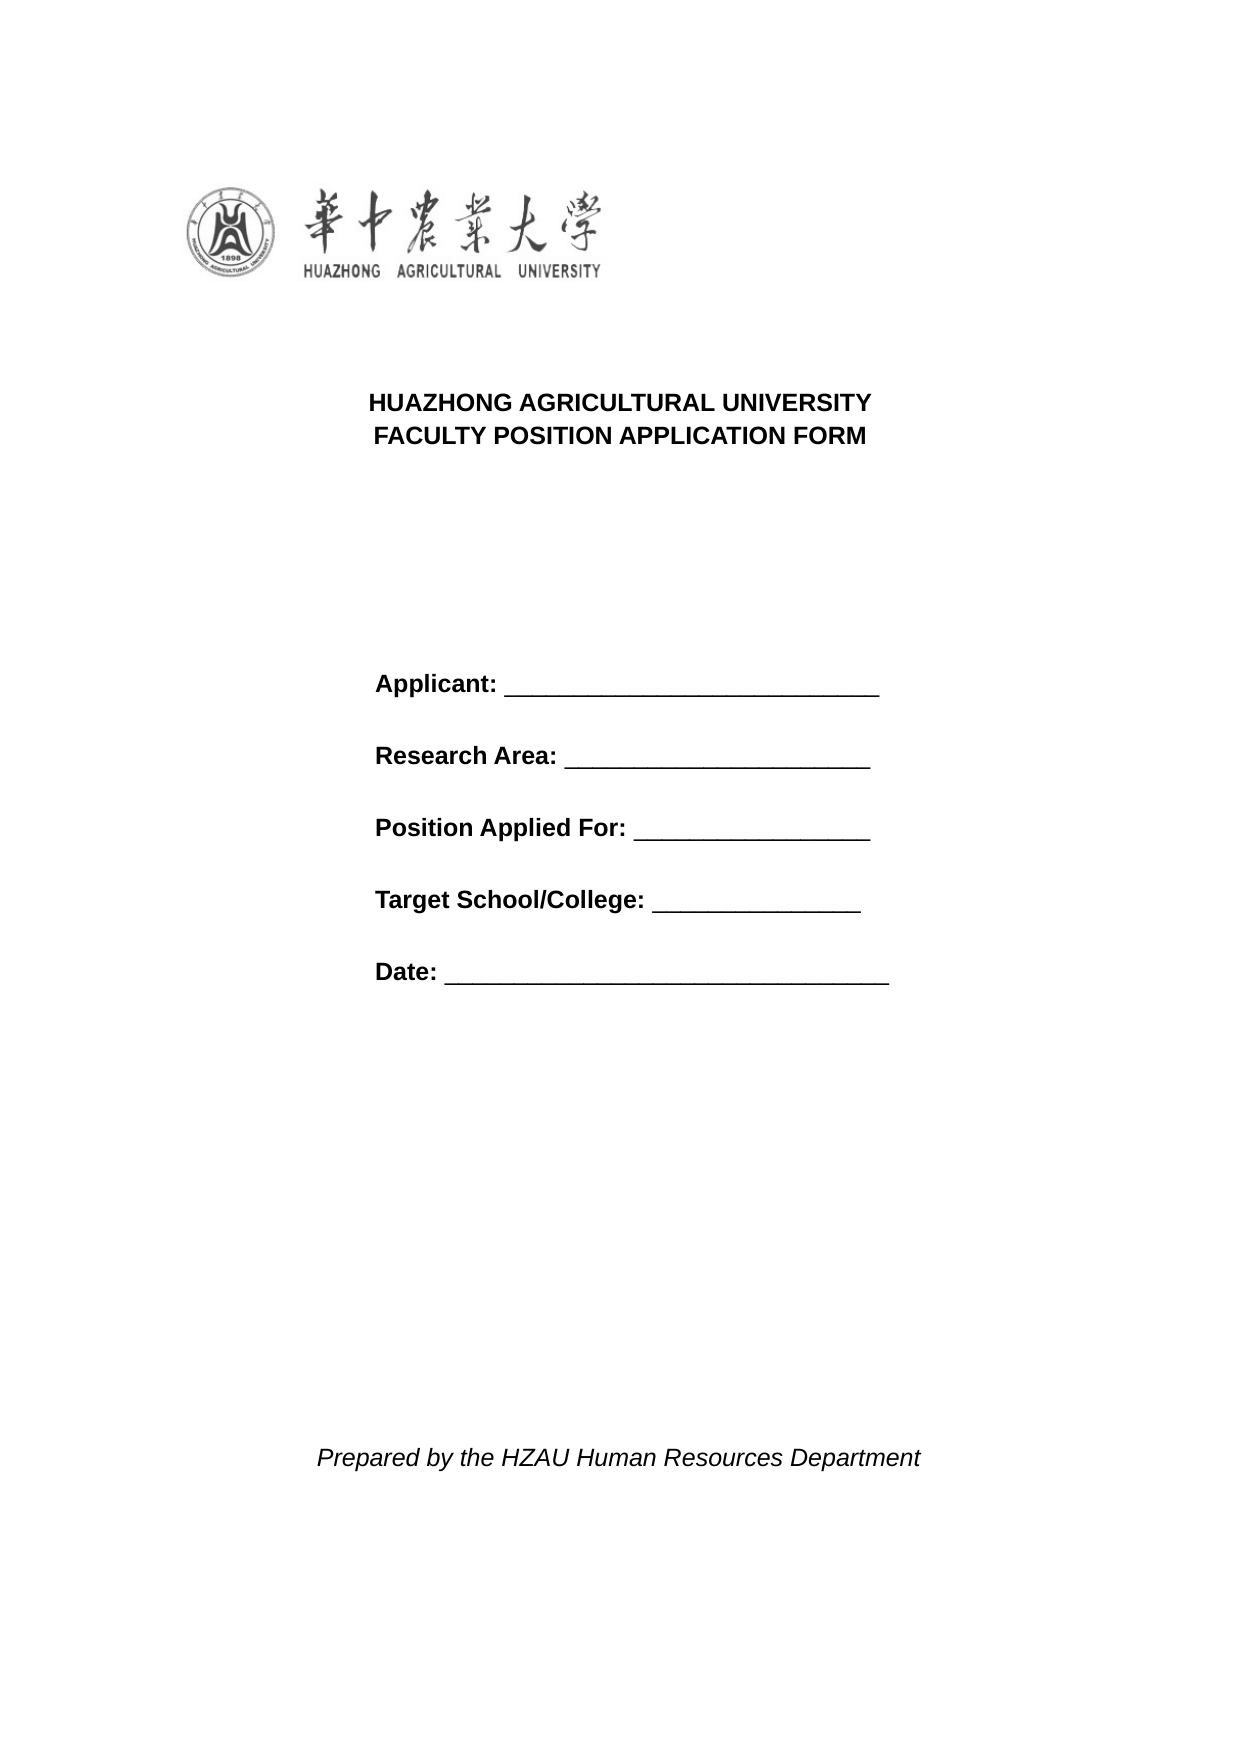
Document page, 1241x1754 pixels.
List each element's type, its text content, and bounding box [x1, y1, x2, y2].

text HUAZHONG AGRICULTURAL UNIVERSITY FACULTY POSITION APPLICATION FORM [150, 388, 1090, 449]
text Prepared by the HZAU Human Resources Department [150, 1443, 1090, 1471]
text Applicant: ___________________________ Research Area: ______________________ Position Applied For: _________________ Target School/College: _______________ Date: ________________________________ [375, 669, 1090, 985]
